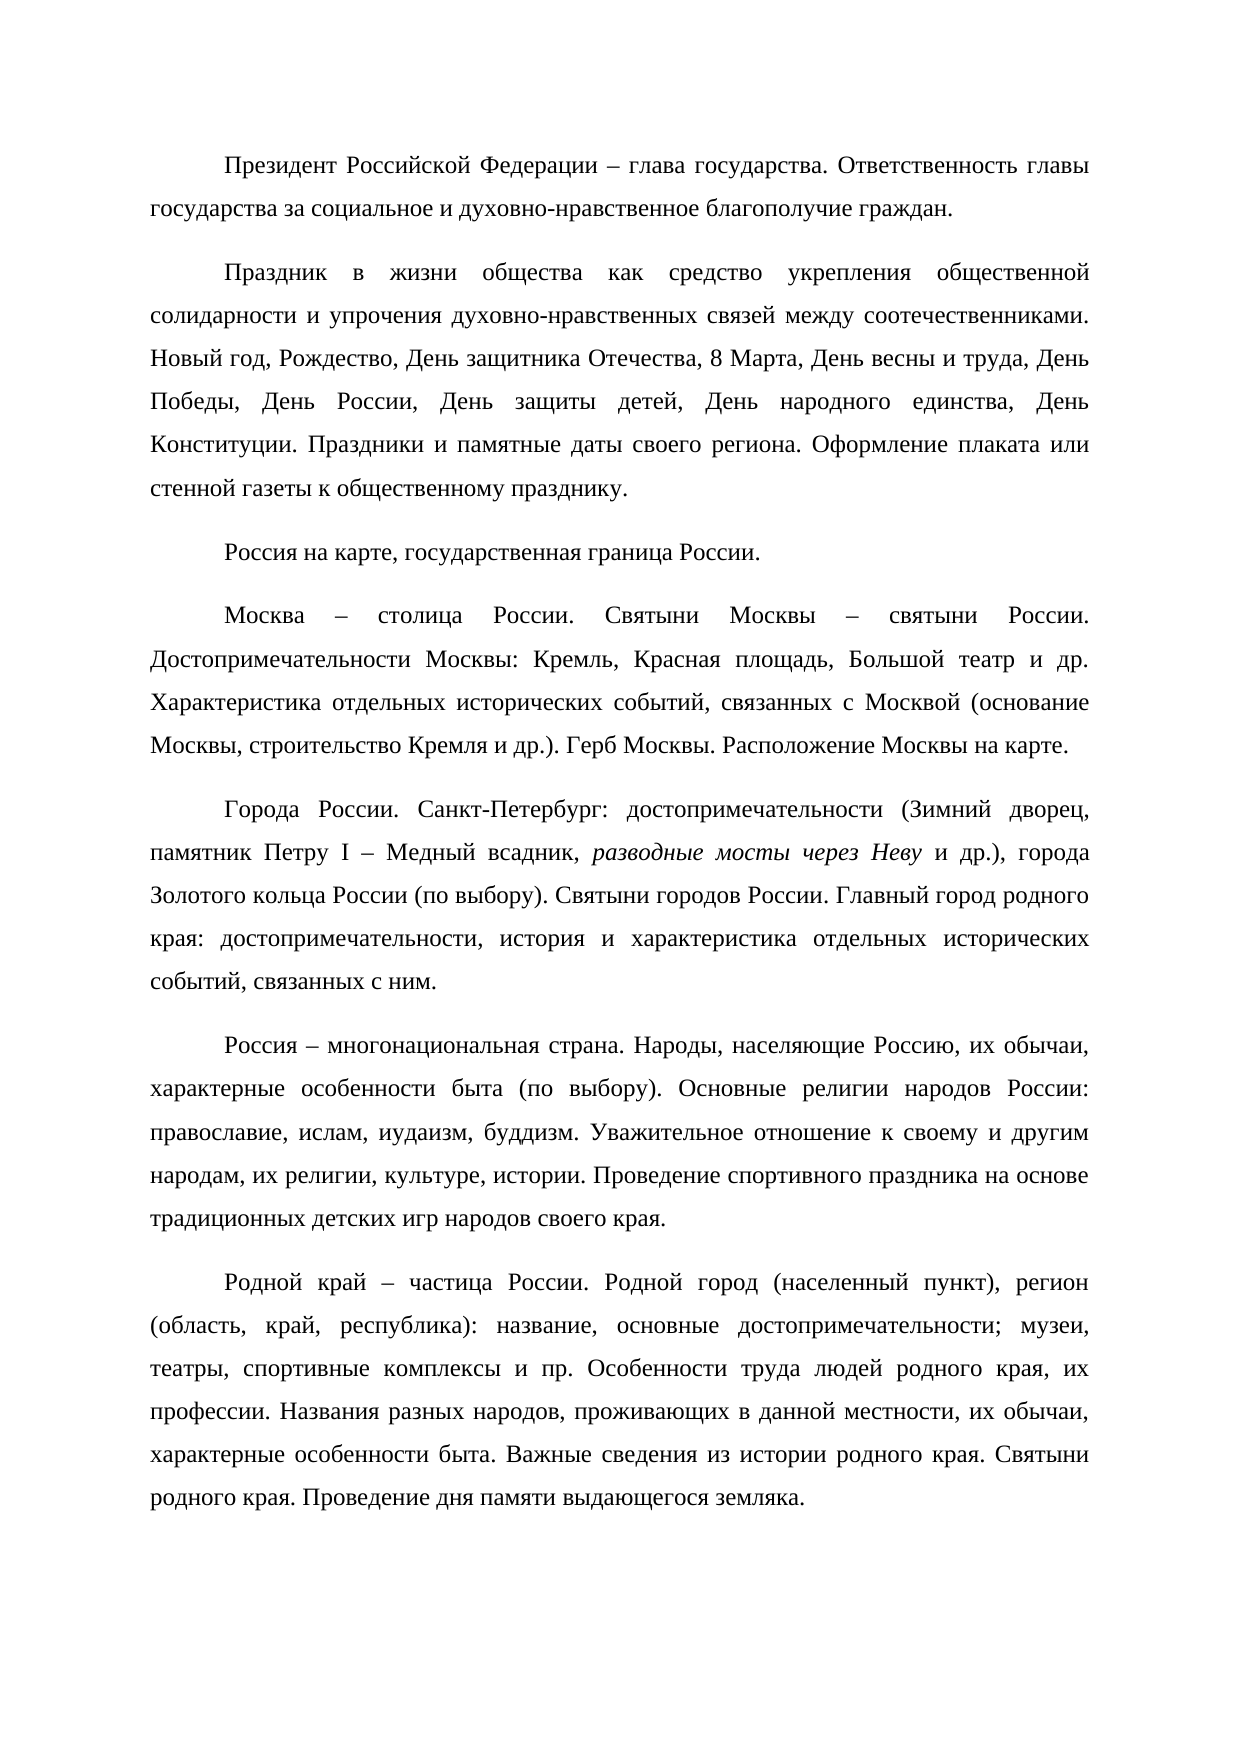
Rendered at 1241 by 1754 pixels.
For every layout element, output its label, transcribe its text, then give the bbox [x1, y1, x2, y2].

text Россия – многонациональная страна. Народы, населяющие Россию, их обычаи, характерные особенности быта (по выбору). Основные религии народов России: православие, ислам, иудаизм, буддизм. Уважительное отношение к своему и другим народам, их религии, культуре, истории. Проведение спортивного праздника на основе традиционных детских игр народов своего края. [150, 1030, 1090, 1232]
text Россия на карте, государственная граница России. [150, 537, 1090, 565]
text Президент Российской Федерации – глава государства. Ответственность главы государства за социальное и духовно-нравственное благополучие граждан. [150, 150, 1090, 222]
text Города России. Санкт-Петербург: достопримечательности (Зимний дворец, памятник Петру I – Медный всадник, разводные мосты через Неву и др.), города Золотого кольца России (по выбору). Святыни городов России. Главный город родного края: достопримечательности, история и характеристика отдельных исторических событий, связанных с ним. [150, 794, 1090, 995]
text Родной край – частица России. Родной город (населенный пункт), регион (область, край, республика): название, основные достопримечательности; музеи, театры, спортивные комплексы и пр. Особенности труда людей родного края, их профессии. Названия разных народов, проживающих в данной местности, их обычаи, характерные особенности быта. Важные сведения из истории родного края. Святыни родного края. Проведение дня памяти выдающегося земляка. [150, 1267, 1090, 1511]
text Москва – столица России. Святыни Москвы – святыни России. Достопримечательности Москвы: Кремль, Красная площадь, Большой театр и др. Характеристика отдельных исторических событий, связанных с Москвой (основание Москвы, строительство Кремля и др.). Герб Москвы. Расположение Москвы на карте. [150, 601, 1090, 759]
text Праздник в жизни общества как средство укрепления общественной солидарности и упрочения духовно-нравственных связей между соотечественниками. Новый год, Рождество, День защитника Отечества, 8 Mарта, День весны и труда, День Победы, День России, День защиты детей, День народного единства, День Конституции. Праздники и памятные даты своего региона. Оформление плаката или стенной газеты к общественному празднику. [150, 257, 1090, 501]
